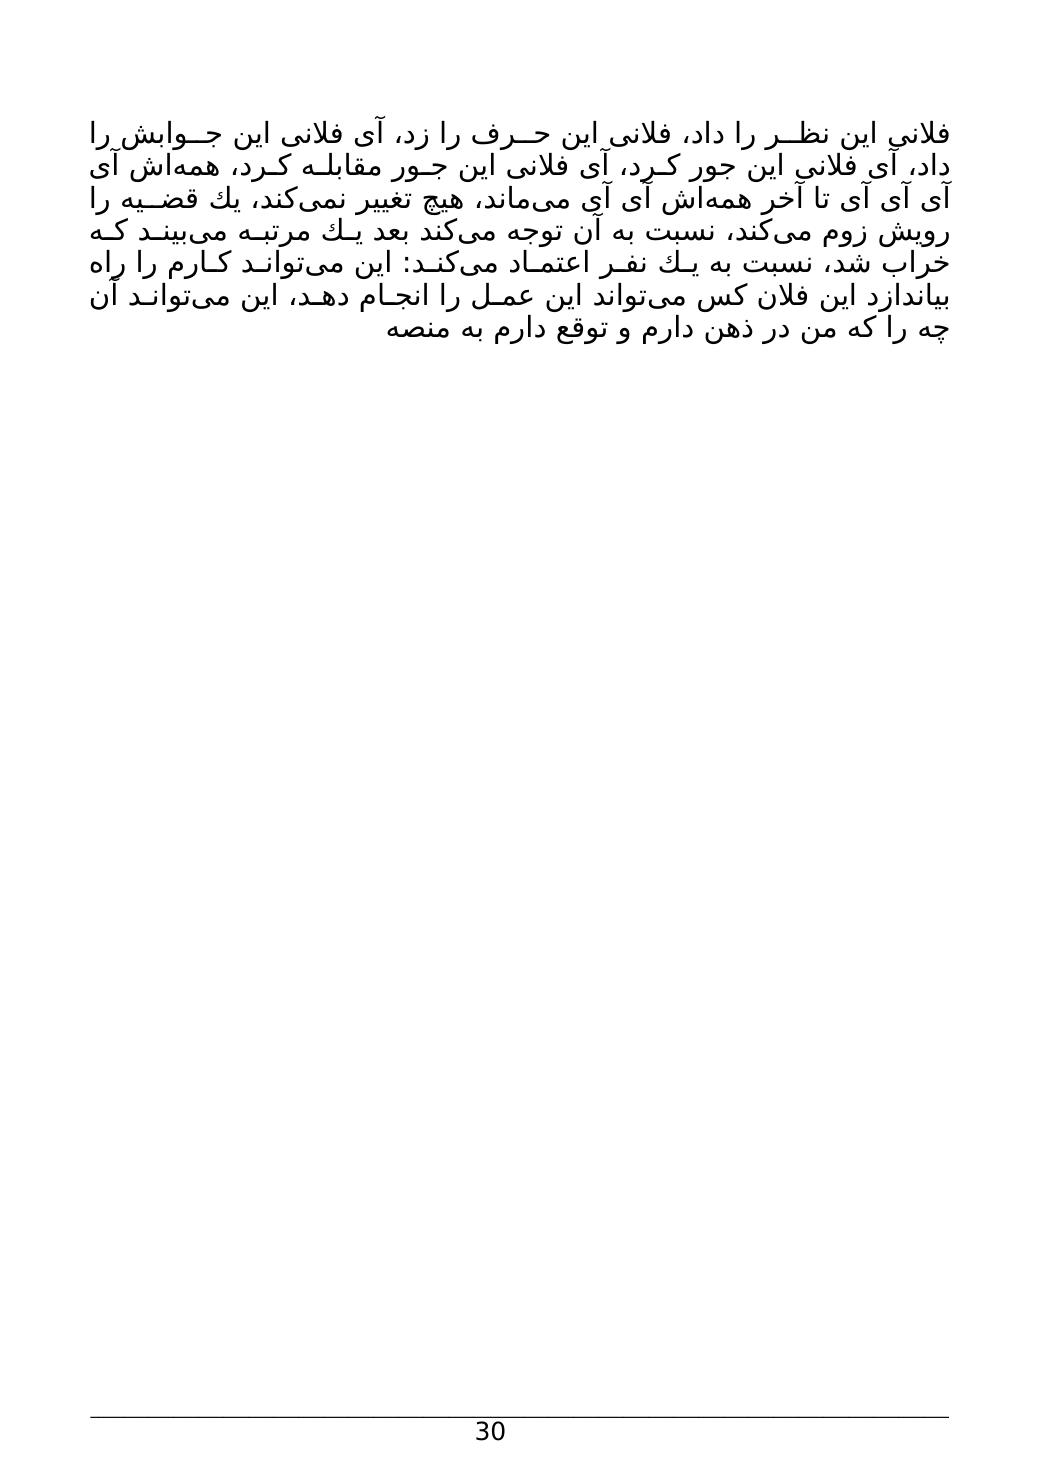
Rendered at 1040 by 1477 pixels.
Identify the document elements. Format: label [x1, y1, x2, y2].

text [89, 118, 951, 344]
